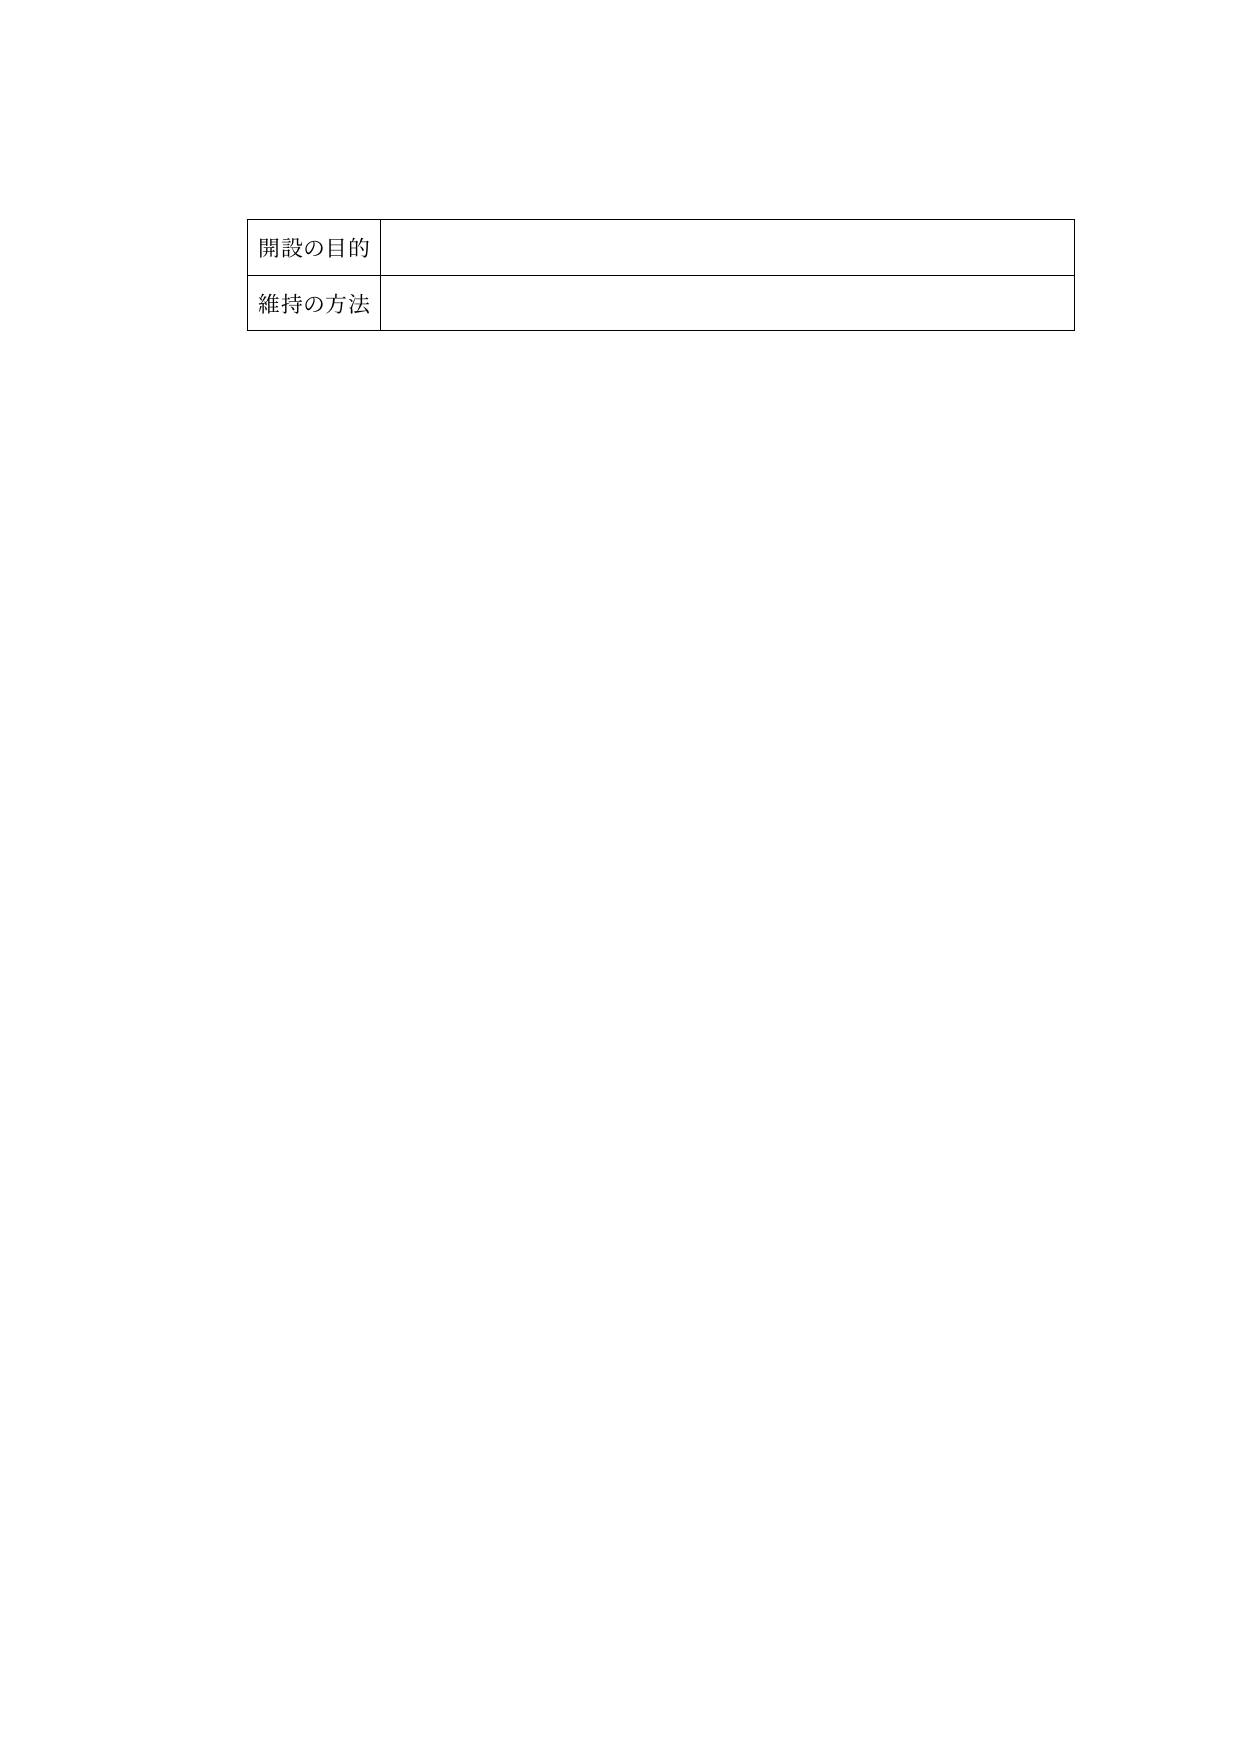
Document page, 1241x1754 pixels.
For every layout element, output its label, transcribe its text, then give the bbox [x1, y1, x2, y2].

table_cell 維持の方法 [248, 276, 380, 330]
table_header 開設の目的 [248, 220, 380, 274]
table_header [381, 220, 1074, 274]
table_cell [381, 276, 1074, 330]
